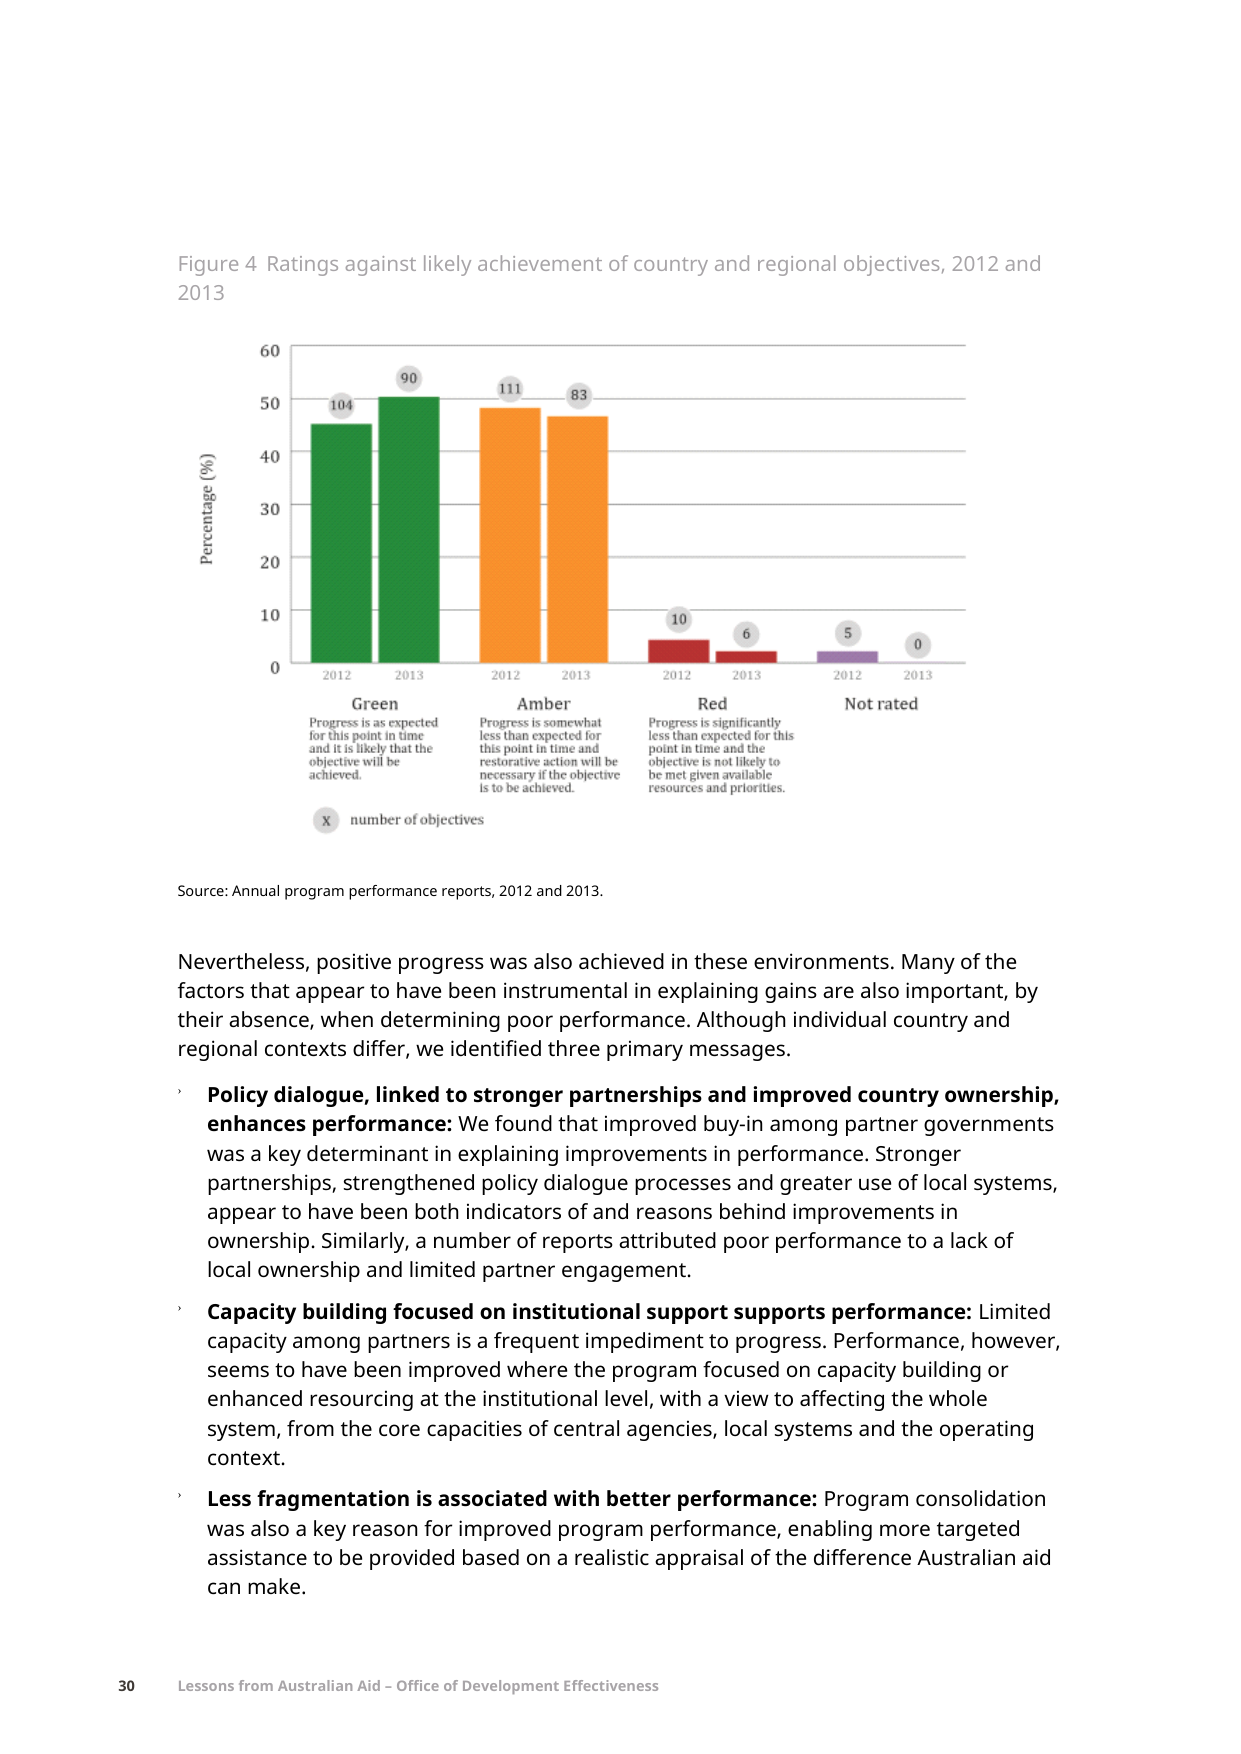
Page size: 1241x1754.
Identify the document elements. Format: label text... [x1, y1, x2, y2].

text Source: Annual program performance reports, 2012 and 2013. [177, 880, 1063, 900]
picture [177, 314, 1028, 843]
list Capacity building focused on institutional support supports performance: Limited capacity among partners is a frequent impediment to progress. Performance, however, seems to have been improved where the program focused on capacity building or enhanced resourcing at the institutional level, with a view to affecting the whole system, from the core capacities of central agencies, local systems and the operating context. [177, 1296, 1063, 1471]
text Nevertheless, positive progress was also achieved in these environments. Many of the factors that appear to have been instrumental in explaining gains are also important, by their absence, when determining poor performance. Although individual country and regional contexts differ, we identified three primary messages. [177, 946, 1063, 1063]
list Policy dialogue, linked to stronger partnerships and improved country ownership, enhances performance: We found that improved buy-in among partner governments was a key determinant in explaining improvements in performance. Stronger partnerships, strengthened policy dialogue processes and greater use of local systems, appear to have been both indicators of and reasons behind improvements in ownership. Similarly, a number of reports attributed poor performance to a lack of local ownership and limited partner engagement. [177, 1079, 1063, 1283]
list Less fragmentation is associated with better performance: Program consolidation was also a key reason for improved program performance, enabling more targeted assistance to be provided based on a realistic appraisal of the difference Australian aid can make. [177, 1483, 1063, 1600]
text Figure 4 Ratings against likely achievement of country and regional objectives, 2012 and 2013 [177, 248, 1063, 306]
